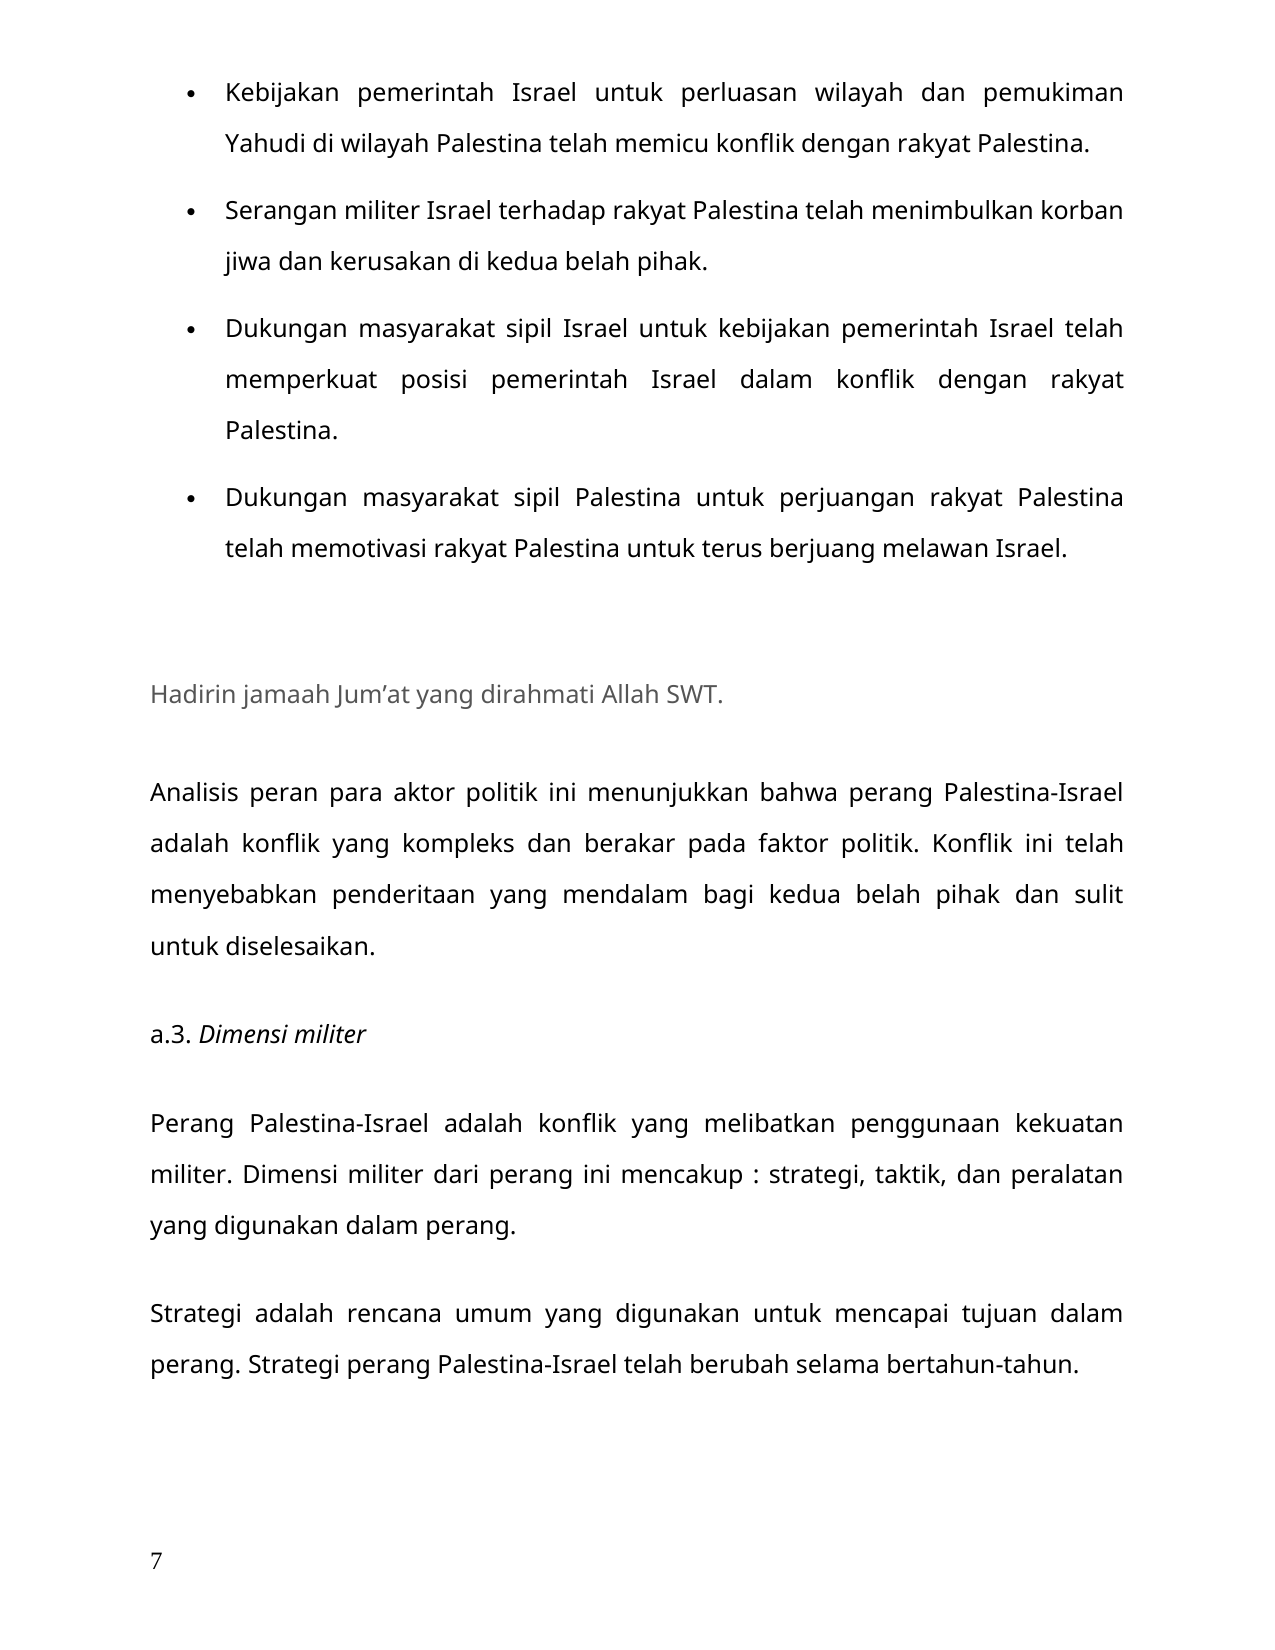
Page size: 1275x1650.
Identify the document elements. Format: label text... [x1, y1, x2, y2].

list Dukungan masyarakat sipil Palestina untuk perjuangan rakyat Palestina telah memotivasi rakyat Palestina untuk terus berjuang melawan Israel. [187, 479, 1125, 564]
list Kebijakan pemerintah Israel untuk perluasan wilayah dan pemukiman Yahudi di wilayah Palestina telah memicu konflik dengan rakyat Palestina. [187, 75, 1125, 160]
list Serangan militer Israel terhadap rakyat Palestina telah menimbulkan korban jiwa dan kerusakan di kedua belah pihak. [187, 193, 1125, 278]
text a.3. Dimensi militer [150, 1017, 1125, 1051]
text Perang Palestina-Israel adalah konflik yang melibatkan penggunaan kekuatan militer. Dimensi militer dari perang ini mencakup : strategi, taktik, dan peralatan yang digunakan dalam perang. [150, 1105, 1125, 1241]
text Strategi adalah rencana umum yang digunakan untuk mencapai tujuan dalam perang. Strategi perang Palestina-Israel telah berubah selama bertahun-tahun. [150, 1296, 1125, 1381]
list Dukungan masyarakat sipil Israel untuk kebijakan pemerintah Israel telah memperkuat posisi pemerintah Israel dalam konflik dengan rakyat Palestina. [187, 310, 1125, 447]
text Hadirin jamaah Jum’at yang dirahmati Allah SWT. [150, 677, 1125, 711]
text Analisis peran para aktor politik ini menunjukkan bahwa perang Palestina-Israel adalah konflik yang kompleks dan berakar pada faktor politik. Konflik ini telah menyebabkan penderitaan yang mendalam bagi kedua belah pihak dan sulit untuk diselesaikan. [150, 775, 1125, 962]
